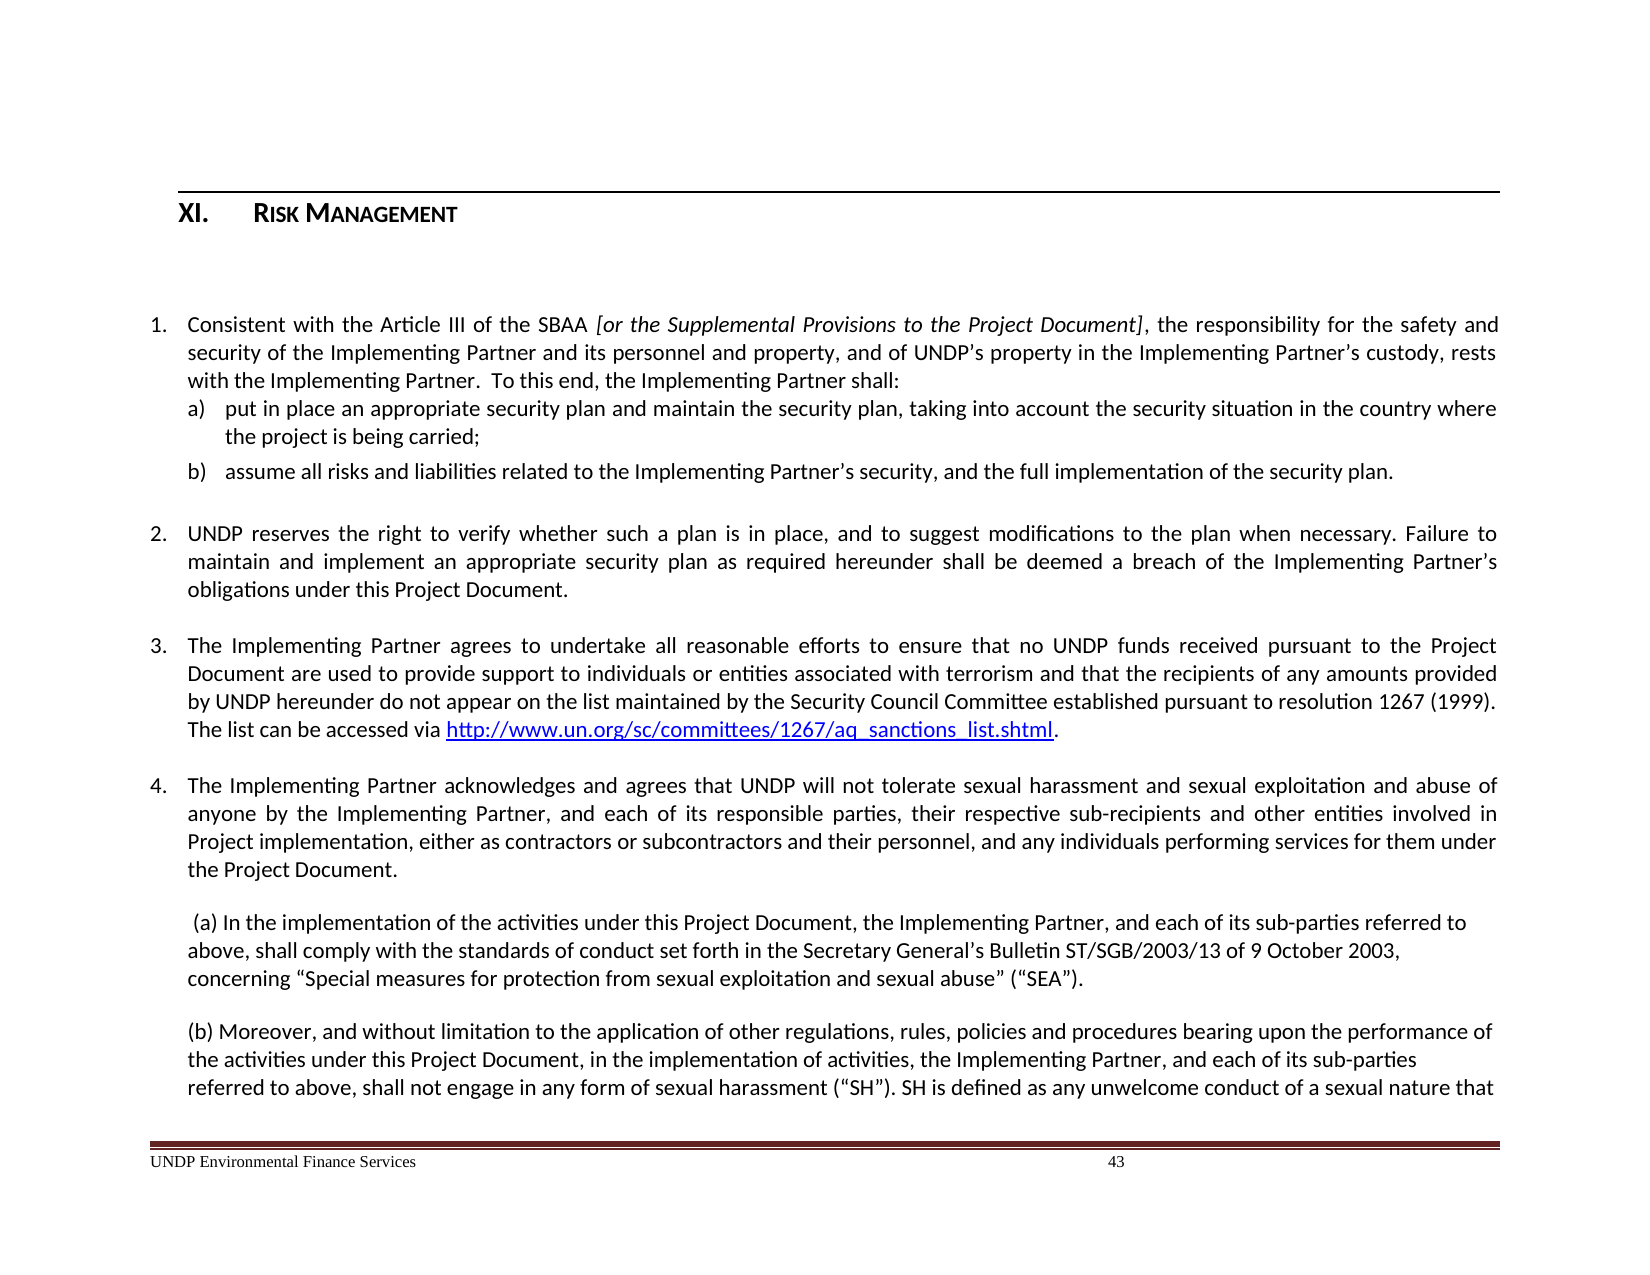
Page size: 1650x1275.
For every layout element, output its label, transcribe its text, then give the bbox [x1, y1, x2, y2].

list Consistent with the Article III of the SBAA [or the Supplemental Provisions to the Project Document], the responsibility for the safety and security of the Implementing Partner and its personnel and property, and of UNDP’s property in the Implementing Partner’s custody, rests with the Implementing Partner. To this end, the Implementing Partner shall: [150, 310, 1500, 394]
list (a) In the implementation of the activities under this Project Document, the Implementing Partner, and each of its sub-parties referred to above, shall comply with the standards of conduct set forth in the Secretary General’s Bulletin ST/SGB/2003/13 of 9 October 2003, concerning “Special measures for protection from sexual exploitation and sexual abuse” (“SEA”). [187, 908, 1500, 992]
list The Implementing Partner agrees to undertake all reasonable efforts to ensure that no UNDP funds received pursuant to the Project Document are used to provide support to individuals or entities associated with terrorism and that the recipients of any amounts provided by UNDP hereunder do not appear on the list maintained by the Security Council Committee established pursuant to resolution 1267 (1999). The list can be accessed via http://www.un.org/sc/committees/1267/aq_sanctions_list.shtml. [150, 631, 1500, 743]
subtitle Risk Management [178, 193, 1500, 230]
list The Implementing Partner acknowledges and agrees that UNDP will not tolerate sexual harassment and sexual exploitation and abuse of anyone by the Implementing Partner, and each of its responsible parties, their respective sub-recipients and other entities involved in Project implementation, either as contractors or subcontractors and their personnel, and any individuals performing services for them under the Project Document. [150, 771, 1500, 883]
list UNDP reserves the right to verify whether such a plan is in place, and to suggest modifications to the plan when necessary. Failure to maintain and implement an appropriate security plan as required hereunder shall be deemed a breach of the Implementing Partner’s obligations under this Project Document. [150, 519, 1500, 603]
list put in place an appropriate security plan and maintain the security plan, taking into account the security situation in the country where the project is being carried; [187, 394, 1500, 451]
list assume all risks and liabilities related to the Implementing Partner’s security, and the full implementation of the security plan. [187, 457, 1500, 485]
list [187, 1017, 1500, 1101]
